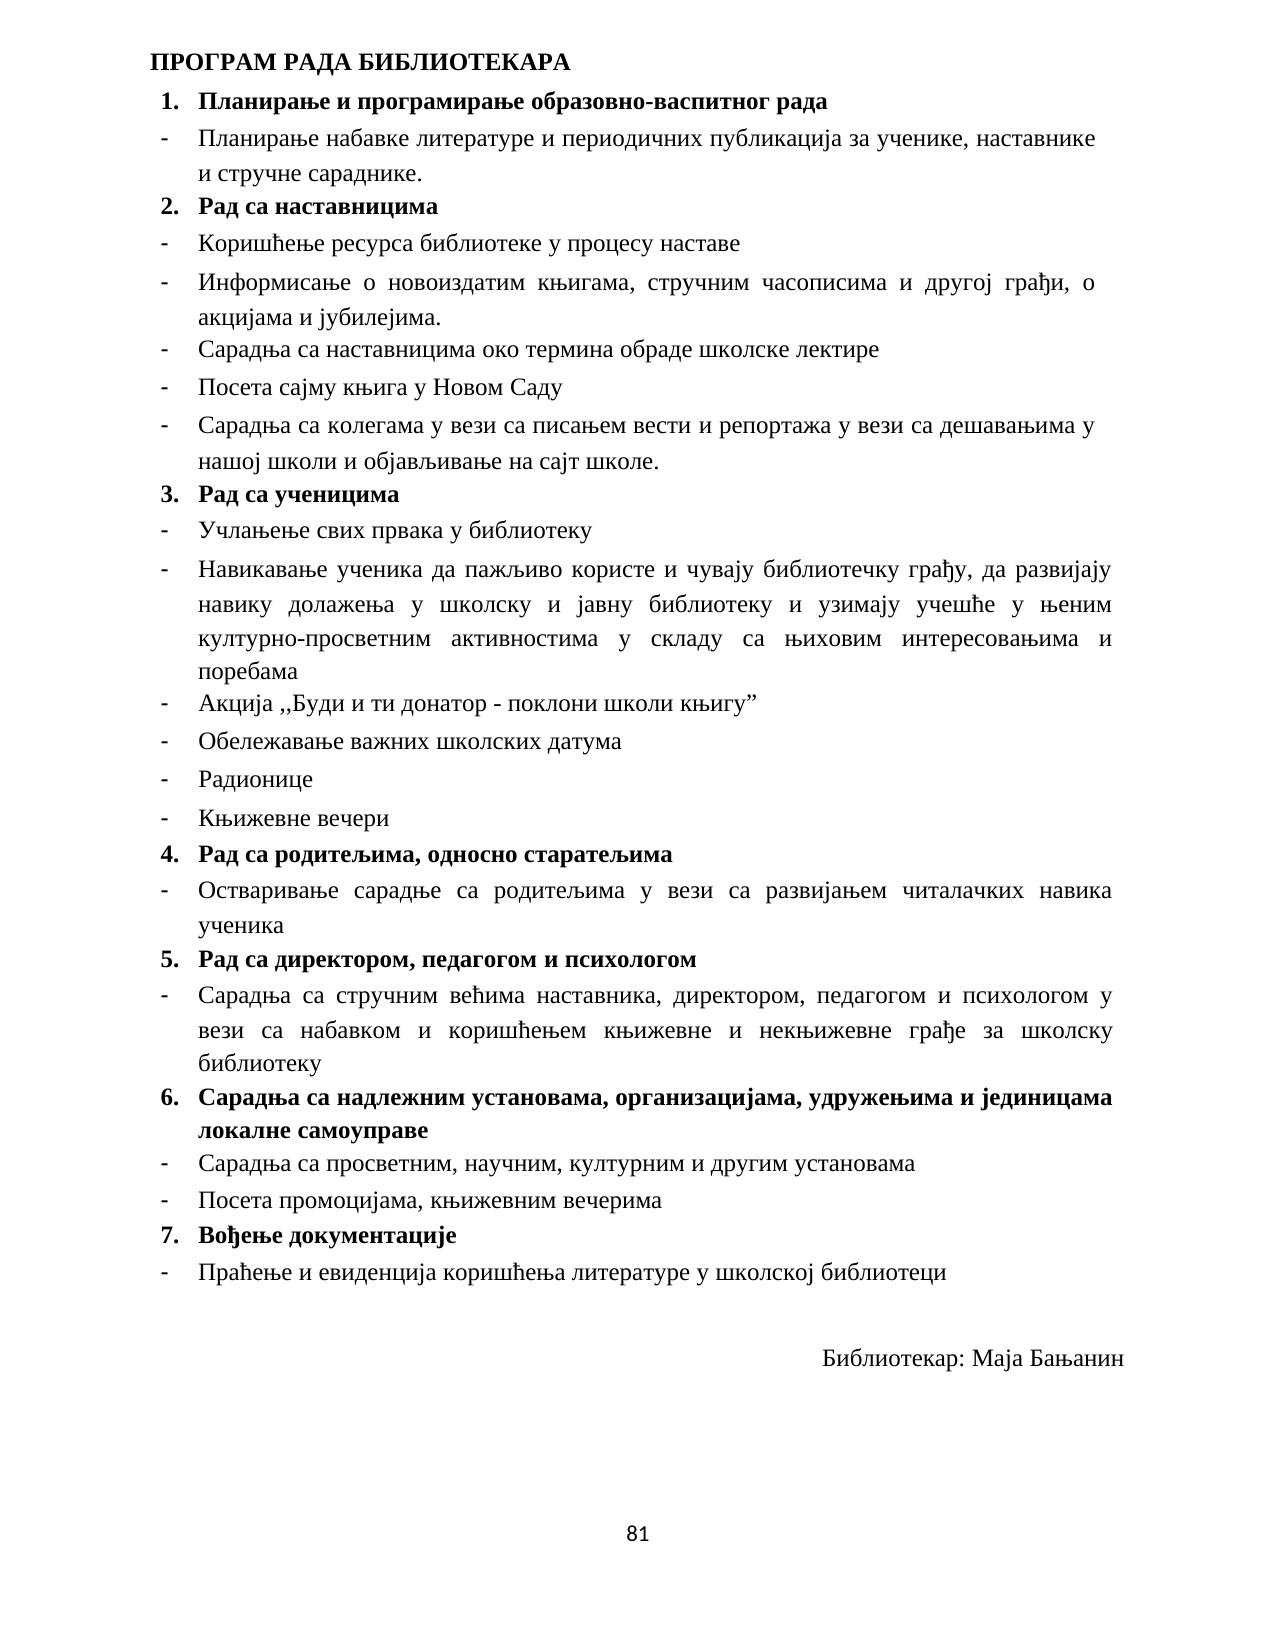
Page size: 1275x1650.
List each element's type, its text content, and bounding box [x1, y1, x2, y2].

list Планирање и програмирање образовно-васпитног рада [160, 86, 1125, 115]
subtitle Рад са директором, педагогом и психологом [160, 944, 1125, 973]
text Библиотекар: Маја Бањанин [150, 1343, 1125, 1372]
list Књижевне вечери [160, 800, 1125, 834]
list Посета промоцијама, књижевним вечерима [160, 1181, 1125, 1215]
list Обележавање важних школских датума [160, 722, 1125, 757]
list Радионице [160, 761, 1125, 795]
list Акција ,,Буди и ти донатор - поклони школи књигу” [160, 689, 1125, 717]
subtitle Рад са родитељима, односно старатељима [160, 839, 1125, 868]
list Посета сајму књига у Новом Саду [160, 369, 1125, 403]
list Коришћење ресурса библиотеке у процесу наставе [160, 224, 1125, 258]
subtitle Рад са ученицима [160, 479, 1125, 508]
list Сарадња са наставницима око термина обраде школске лектире [160, 335, 1125, 364]
list Сарадња са колегама у вези са писањем вести и репортажа у вези са дешавањима у нашој школи и објављивање на сајт школе. [160, 407, 1111, 475]
list Информисање о новоиздатим књигама, стручним часописима и другој грађи, о акцијама и јубилејима. [160, 263, 1112, 331]
list Сарадња са просветним, научним, културним и другим установама [160, 1148, 1125, 1177]
subtitle Вођење документације [160, 1220, 1125, 1249]
subtitle Рад са наставницима [160, 192, 1125, 220]
list Сарадња са стручним већима наставника, директором, педагогом и психологом у вези са набавком и коришћењем књижевне и некњижевне грађе за школску библиотеку [160, 977, 1114, 1077]
list Остваривање сарадње са родитељима у вези са развијањем читалачких навика ученика [160, 872, 1112, 939]
list Учлањење свих првака у библиотеку [160, 512, 1125, 546]
list Навикавање ученика да пажљиво користе и чувају библиотечку грађу, да развијају навику долажења у школску и јавну библиотеку и узимају учешће у њеним културно-просветним активностима у складу са њиховим интересовањима и поребама [160, 551, 1112, 685]
subtitle Сарадња са надлежним установама, организацијама, удружењима и јединицама локалне самоуправе [160, 1082, 1113, 1144]
list Праћење и евиденција коришћења литературе у школској библиотеци [160, 1254, 1125, 1288]
text ПРОГРАМ РАДА БИБЛИОТЕКАРА [150, 47, 1125, 76]
list Планирање набавке литературе и периодичних публикација за ученике, наставнике и стручне сараднике. [160, 119, 1113, 187]
